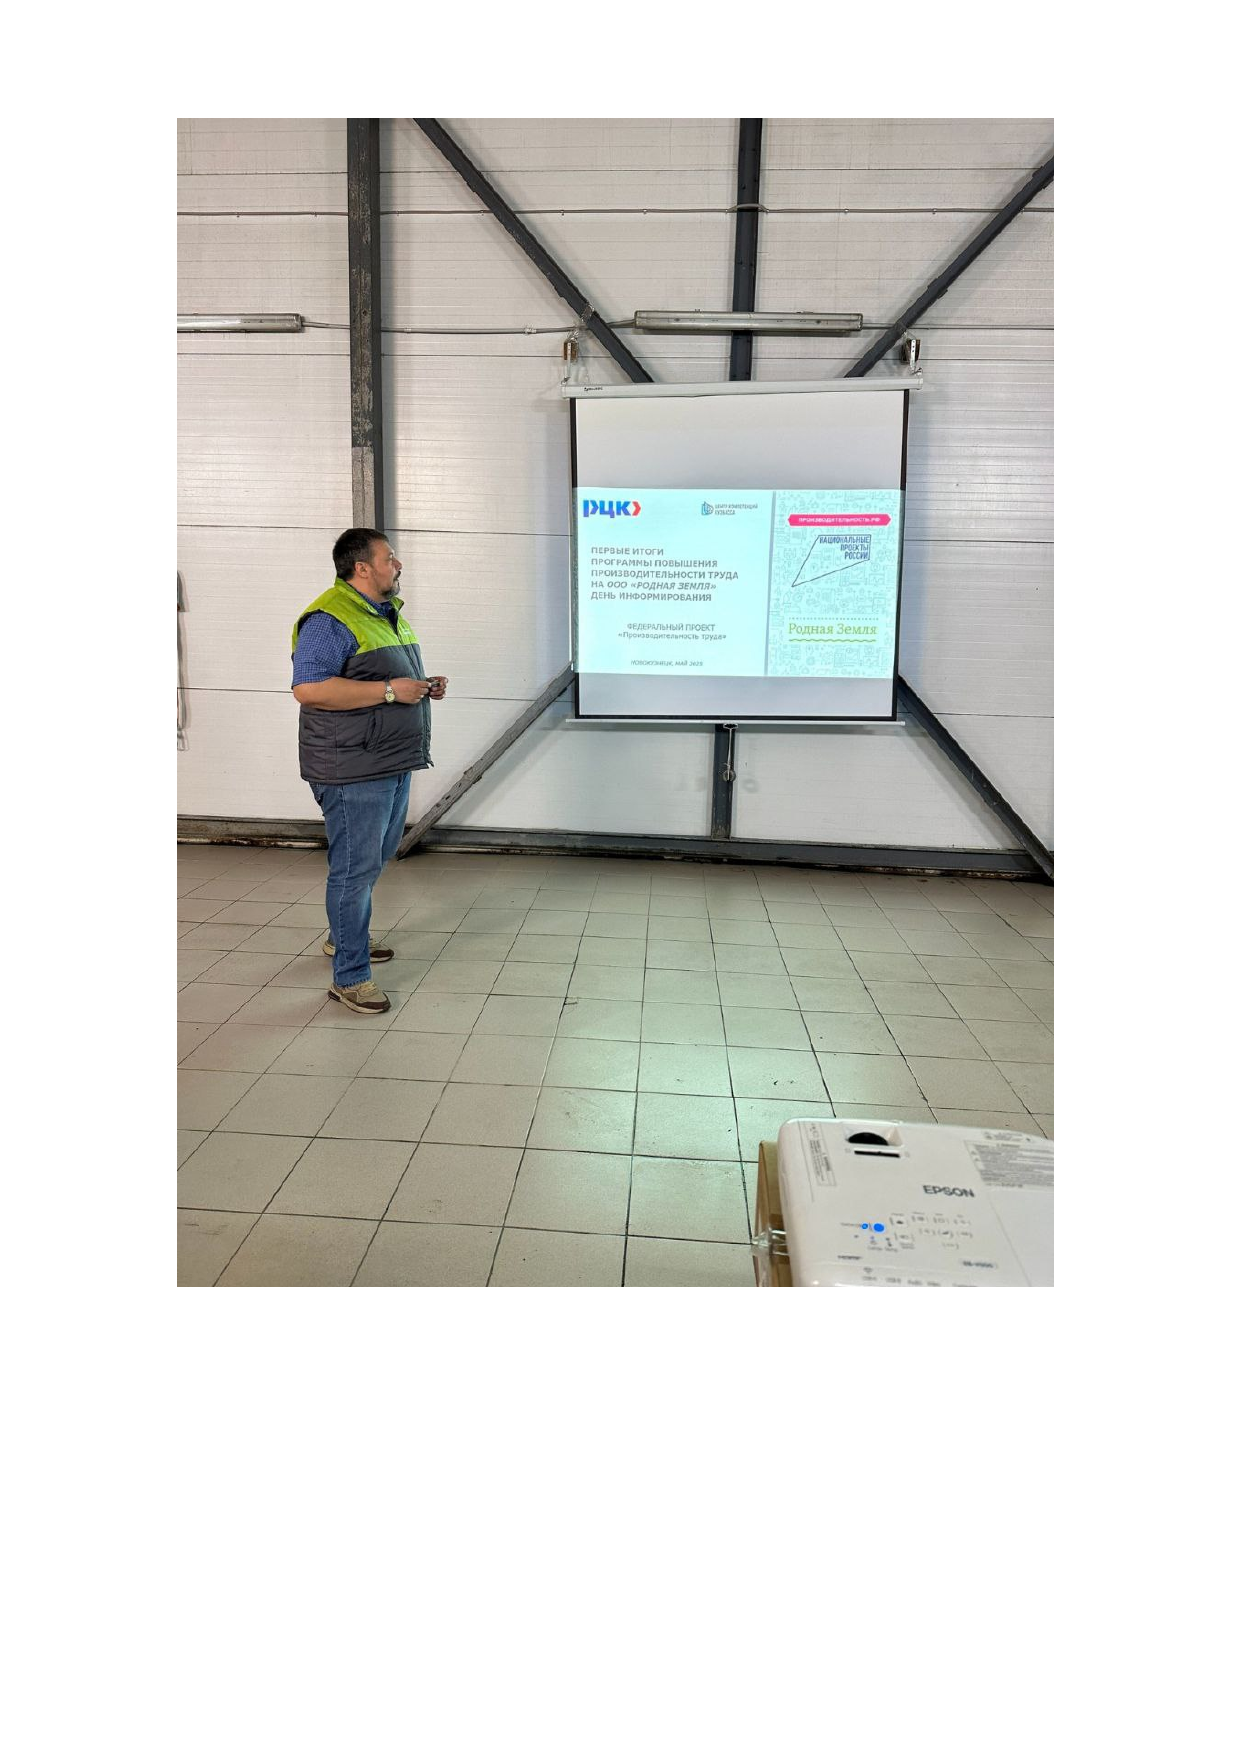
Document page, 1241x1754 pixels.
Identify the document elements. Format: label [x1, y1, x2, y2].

picture [177, 118, 1054, 1287]
